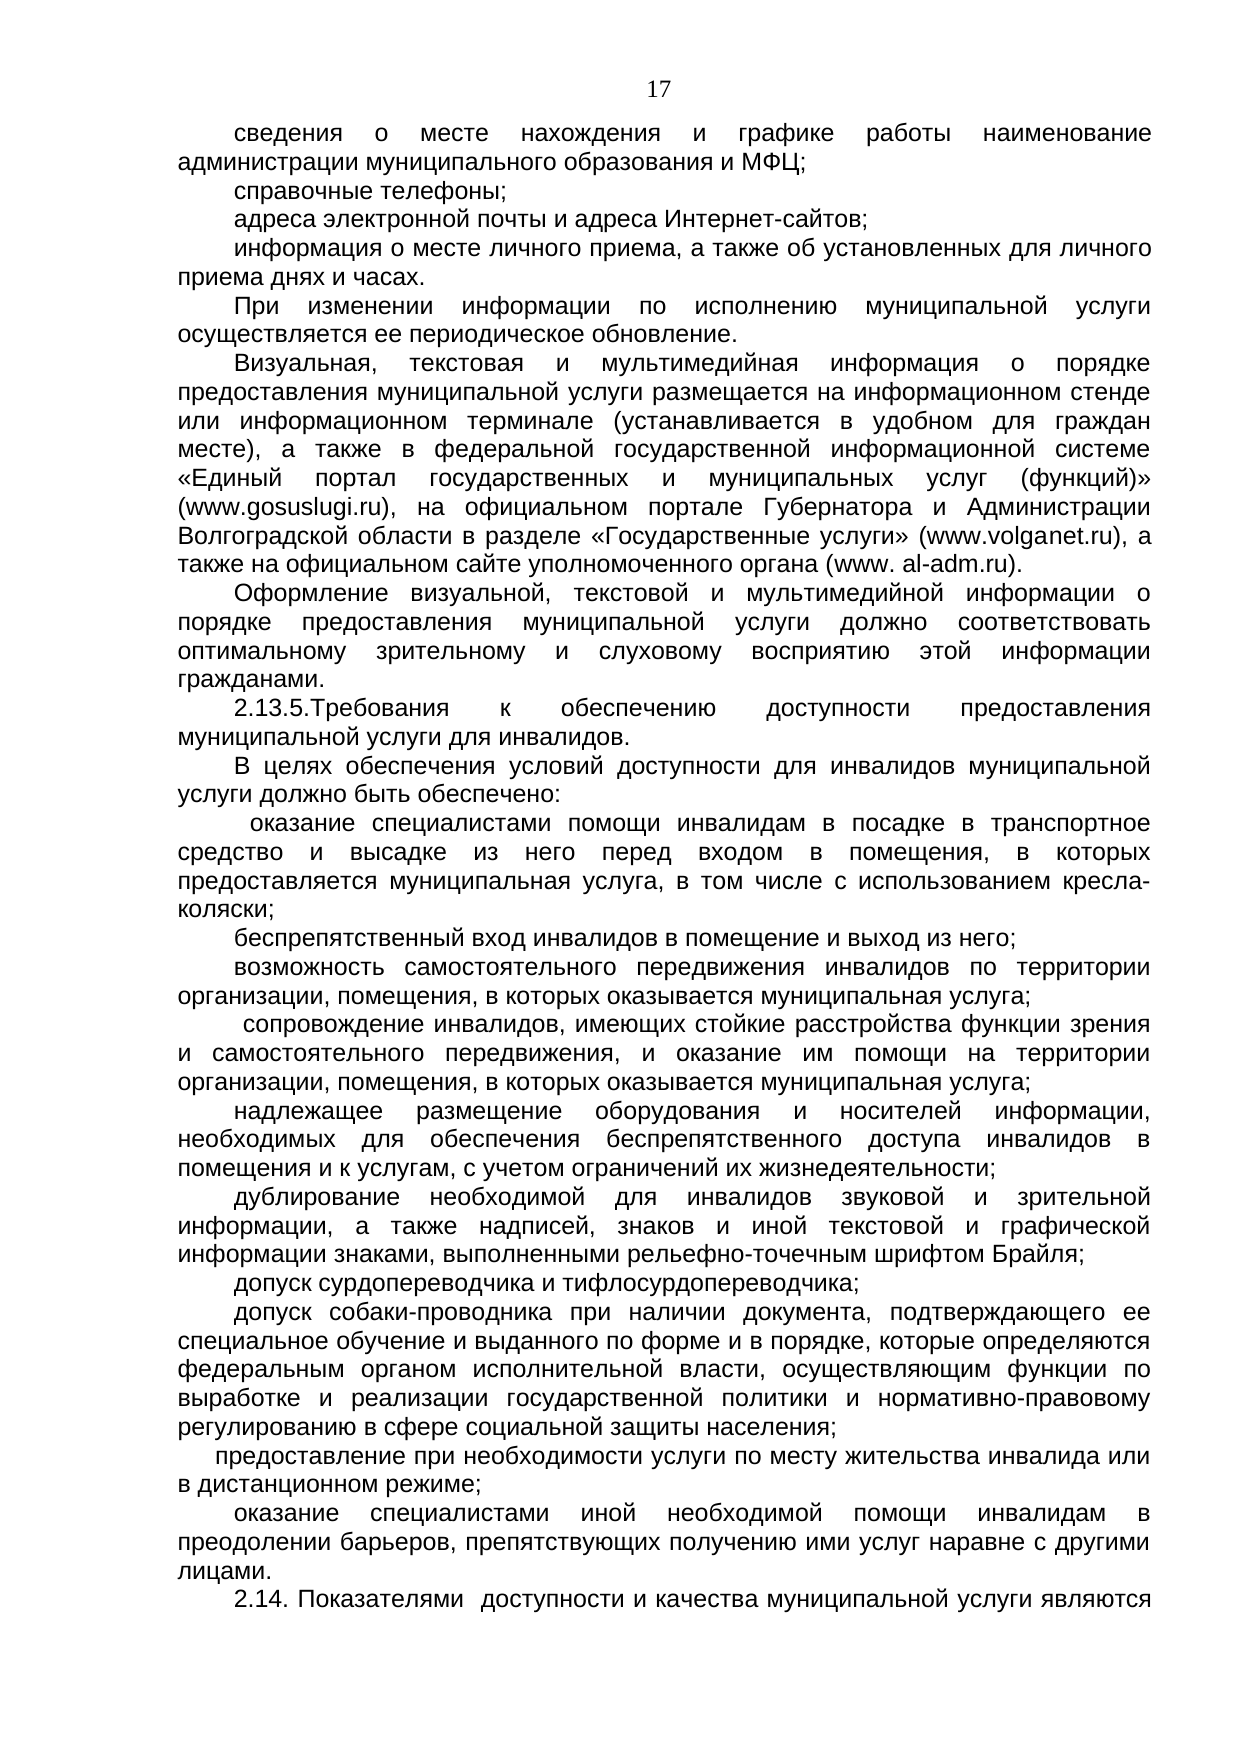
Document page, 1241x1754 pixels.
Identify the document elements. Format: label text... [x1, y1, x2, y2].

text предоставление при необходимости услуги по месту жительства инвалида или в дистанционном режиме; [177, 1441, 1152, 1498]
text допуск собаки-проводника при наличии документа, подтверждающего ее специальное обучение и выданного по форме и в порядке, которые определяются федеральным органом исполнительной власти, осуществляющим функции по выработке и реализации государственной политики и нормативно-правовому регулированию в сфере социальной защиты населения; [177, 1297, 1152, 1441]
text Визуальная, текстовая и мультимедийная информация о порядке предоставления муниципальной услуги размещается на информационном стенде или информационном терминале (устанавливается в удобном для граждан месте), а также в федеральной государственной информационной системе «Единый портал государственных и муниципальных услуг (функций)» (www.gosuslugi.ru), на официальном портале Губернатора и Администрации Волгоградской области в разделе «Государственные услуги» (www.volganet.ru), а также на официальном сайте уполномоченного органа (www. al-adm.ru). [177, 348, 1152, 578]
text справочные телефоны; [177, 176, 1153, 204]
text оказание специалистами иной необходимой помощи инвалидам в преодолении барьеров, препятствующих получению ими услуг наравне с другими лицами. [177, 1498, 1152, 1584]
text сопровождение инвалидов, имеющих стойкие расстройства функции зрения и самостоятельного передвижения, и оказание им помощи на территории организации, помещения, в которых оказывается муниципальная услуга; [177, 1009, 1152, 1096]
text возможность самостоятельного передвижения инвалидов по территории организации, помещения, в которых оказывается муниципальная услуга; [177, 952, 1152, 1009]
text В целях обеспечения условий доступности для инвалидов муниципальной услуги должно быть обеспечено: [177, 751, 1152, 808]
text дублирование необходимой для инвалидов звуковой и зрительной информации, а также надписей, знаков и иной текстовой и графической информации знаками, выполненными рельефно-точечным шрифтом Брайля; [177, 1182, 1152, 1268]
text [177, 1584, 1153, 1613]
text адреса электронной почты и адреса Интернет-сайтов; [177, 204, 1153, 233]
text 2.13.5.Требования к обеспечению доступности предоставления муниципальной услуги для инвалидов. [177, 693, 1152, 751]
text надлежащее размещение оборудования и носителей информации, необходимых для обеспечения беспрепятственного доступа инвалидов в помещения и к услугам, с учетом ограничений их жизнедеятельности; [177, 1096, 1152, 1182]
text Оформление визуальной, текстовой и мультимедийной информации о порядке предоставления муниципальной услуги должно соответствовать оптимальному зрительному и слуховому восприятию этой информации гражданами. [177, 578, 1152, 693]
text При изменении информации по исполнению муниципальной услуги осуществляется ее периодическое обновление. [177, 291, 1152, 348]
text беспрепятственный вход инвалидов в помещение и выход из него; [177, 923, 1152, 952]
text сведения о месте нахождения и графике работы наименование администрации муниципального образования и МФЦ; [177, 118, 1153, 176]
text информация о месте личного приема, а также об установленных для личного приема днях и часах. [177, 233, 1153, 291]
text допуск сурдопереводчика и тифлосурдопереводчика; [177, 1268, 1152, 1297]
text оказание специалистами помощи инвалидам в посадке в транспортное средство и высадке из него перед входом в помещения, в которых предоставляется муниципальная услуга, в том числе с использованием кресла-коляски; [177, 808, 1152, 923]
